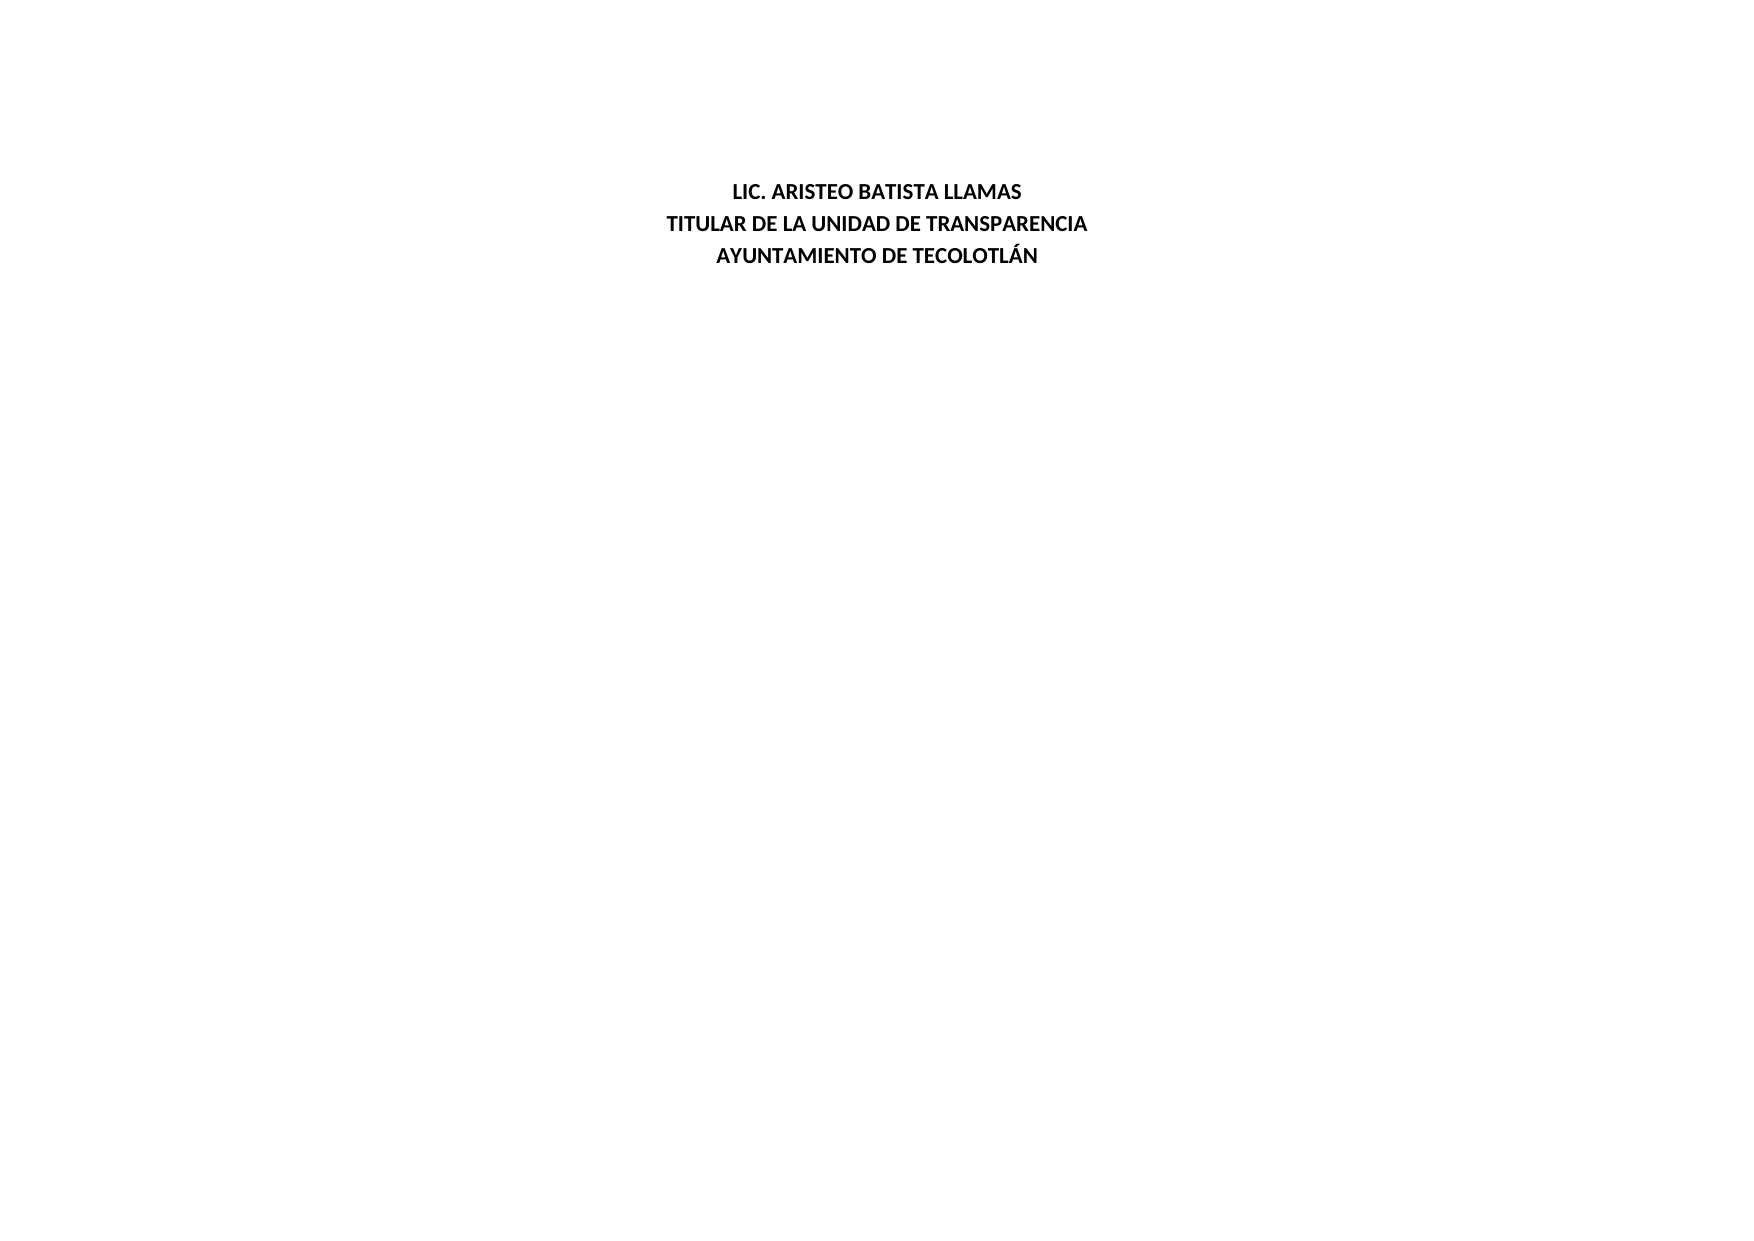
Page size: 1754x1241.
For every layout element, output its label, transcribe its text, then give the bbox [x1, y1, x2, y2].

text LIC. ARISTEO BATISTA LLAMAS TITULAR DE LA UNIDAD DE TRANSPARENCIA AYUNTAMIENTO DE TECOLOTLÁN [148, 177, 1606, 269]
